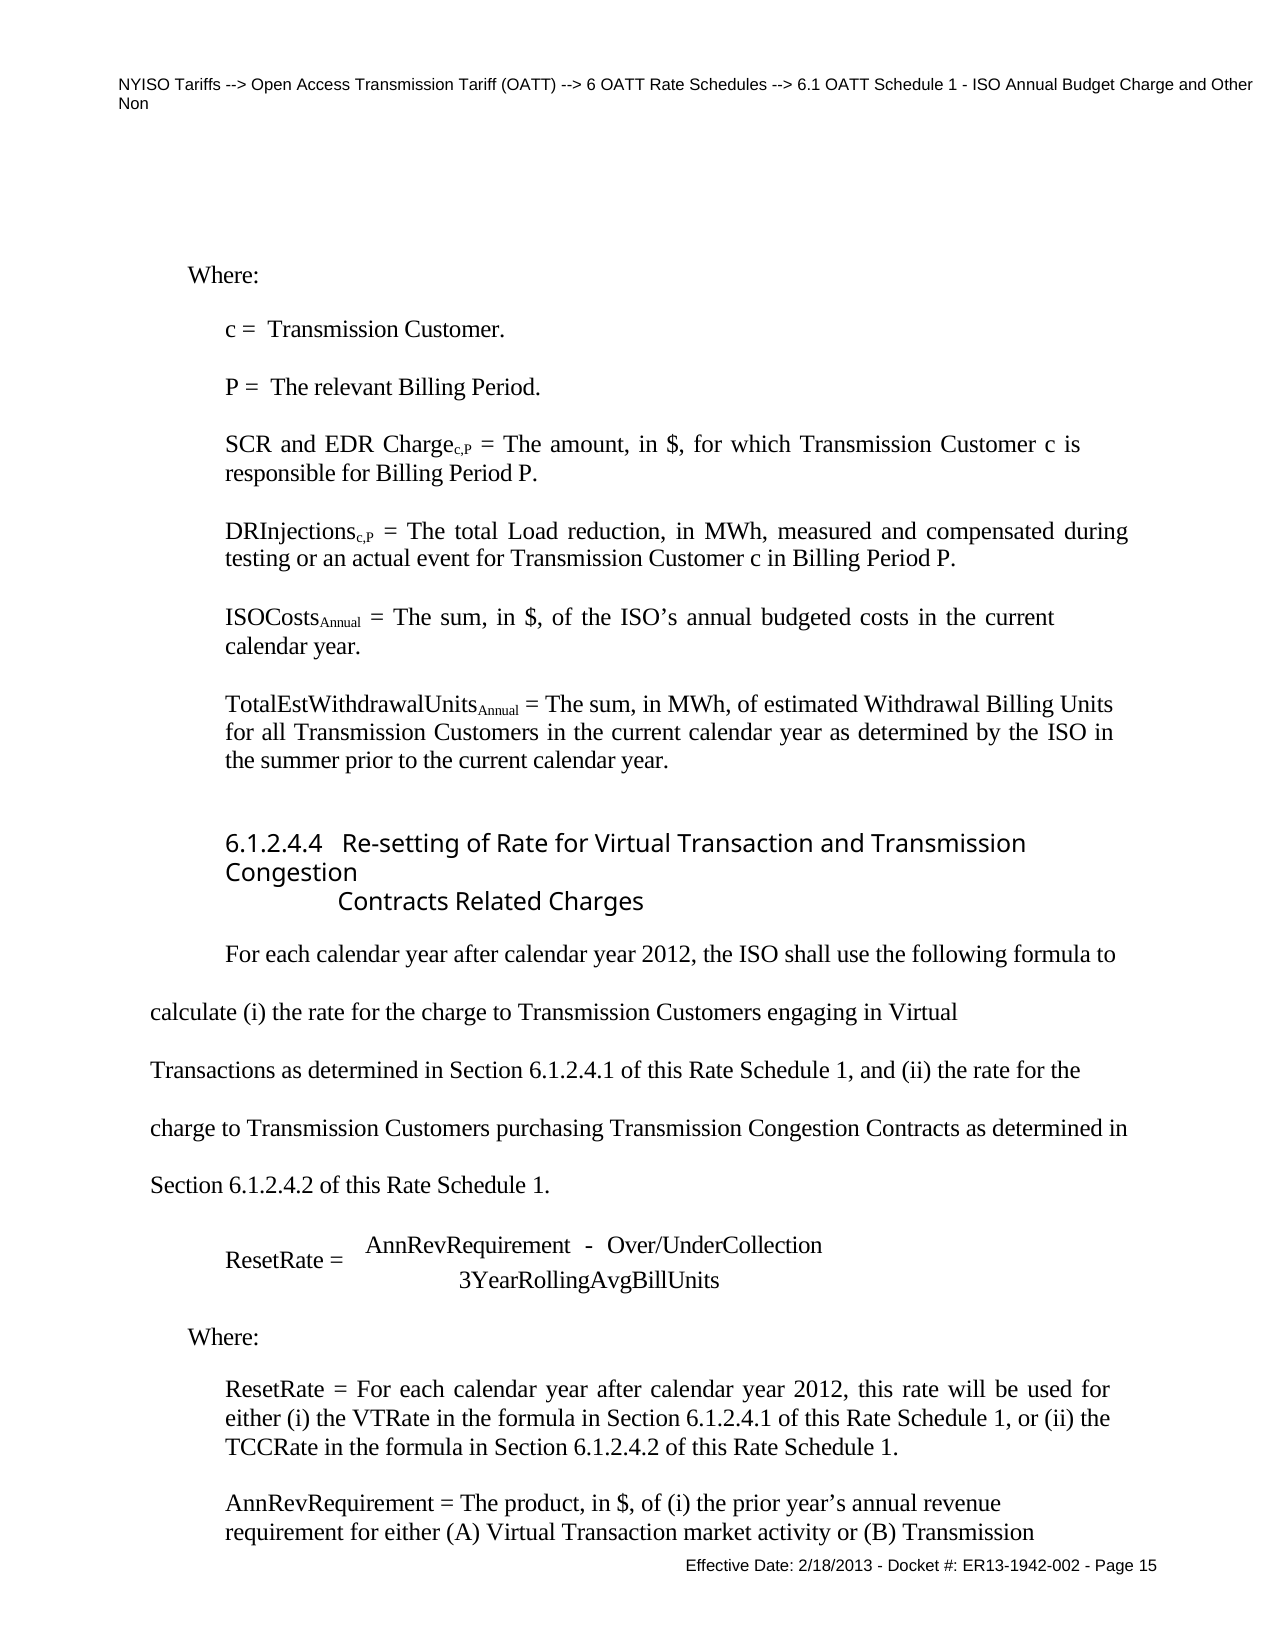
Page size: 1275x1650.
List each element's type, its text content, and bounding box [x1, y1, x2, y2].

text For each calendar year after calendar year 2012, the ISO shall use the following formula to calculate (i) the rate for the charge to Transmission Customers engaging in Virtual Transactions as determined in Section 6.1.2.4.1 of this Rate Schedule 1, and (ii) the rate for the charge to Transmission Customers purchasing Transmission Congestion Contracts as determined in Section 6.1.2.4.2 of this Rate Schedule 1. [150, 916, 1141, 1206]
text DRInjectionsc,P = The total Load reduction, in MWh, measured and compensated during testing or an actual event for Transmission Customer c in Billing Period P. [225, 518, 1129, 572]
text c = Transmission Customer. [225, 314, 1275, 343]
text AnnRevRequirement - Over/UnderCollection 3YearRollingAvgBillUnits [365, 1225, 837, 1295]
text SCR and EDR Chargec,P = The amount, in $, for which Transmission Customer c is responsible for Billing Period P. [225, 429, 1081, 487]
text AnnRevRequirement = The product, in $, of (i) the prior year’s annual revenue [225, 1489, 1275, 1517]
text Where: [187, 1323, 357, 1351]
text P = The relevant Billing Period. [225, 373, 1275, 402]
text ResetRate = For each calendar year after calendar year 2012, this rate will be used for either (i) the VTRate in the formula in Section 6.1.2.4.1 of this Rate Schedule 1, or (ii) the TCCRate in the formula in Section 6.1.2.4.2 of this Rate Schedule 1. [225, 1374, 1111, 1461]
text Where: [187, 260, 1275, 289]
text ISOCostsAnnual = The sum, in $, of the ISO’s annual budgeted costs in the current calendar year. [225, 602, 1055, 660]
text ResetRate = [225, 1246, 357, 1275]
text requirement for either (A) Virtual Transaction market activity or (B) Transmission [225, 1518, 1275, 1547]
text 6.1.2.4.4 Re-setting of Rate for Virtual Transaction and Transmission Congestion Contracts Related Charges [225, 829, 1130, 916]
text TotalEstWithdrawalUnitsAnnual = The sum, in MWh, of estimated Withdrawal Billing Units for all Transmission Customers in the current calendar year as determined by the ISO in the summer prior to the current calendar year. [225, 690, 1113, 774]
